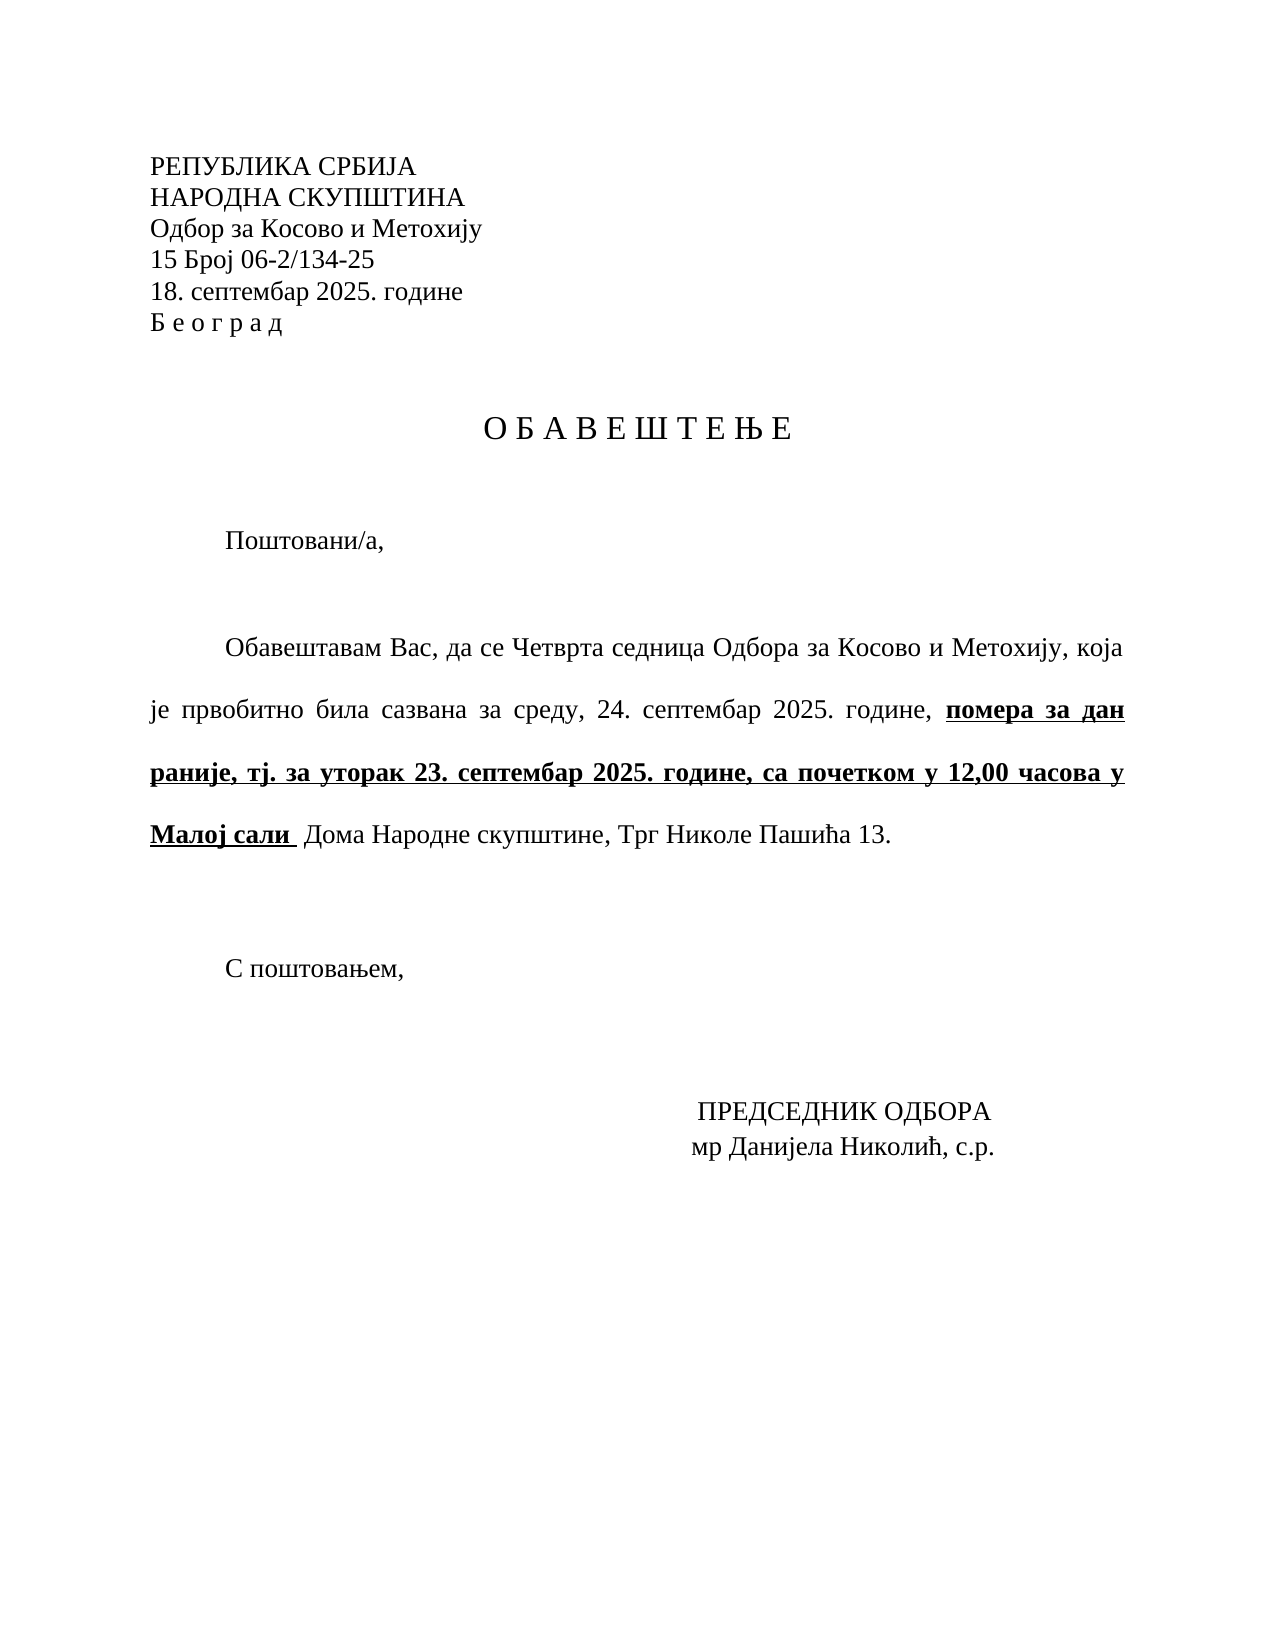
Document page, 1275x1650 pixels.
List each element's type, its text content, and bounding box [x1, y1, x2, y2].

text Поштовани/а, [150, 524, 1125, 555]
text Обавештавам Вас, да се Четврта седница Одбора за Косово и Метохију, која је првобитно била сазвана за среду, 24. септембар 2025. године, помера за дан раније, тј. за уторак 23. септембар 2025. године, са почетком у 12,00 часова у Малој сали Дома Народне скупштине, Трг Николе Пашића 13. [150, 784, 1125, 849]
text Б е о г р а д [150, 306, 1125, 337]
text Одбор за Косово и Метохију [150, 212, 1125, 243]
text РЕПУБЛИКА СРБИЈА [150, 150, 1125, 181]
text Обавештавам Вас, да се Четврта седница Одбора за Косово и Метохију, која је првобитно била сазвана за среду, 24. септембар 2025. године, помера за дан раније, тј. за уторак 23. септембар 2025. године, са почетком у 12,00 часова у Малој сали Дома Народне скупштине, Трг Николе Пашића 13. [150, 631, 1125, 783]
text 18. септембар 2025. године [150, 274, 1125, 306]
text мр Данијела Николић, с.р. [150, 1130, 1125, 1161]
text НАРОДНА СКУПШТИНА [150, 181, 1125, 212]
text С поштовањем, [150, 952, 1125, 983]
text О Б А В Е Ш Т Е Њ Е [150, 408, 1125, 447]
text 15 Број 06-2/134-25 [150, 243, 1125, 274]
text ПРЕДСЕДНИК ОДБОРА [150, 1094, 1125, 1126]
